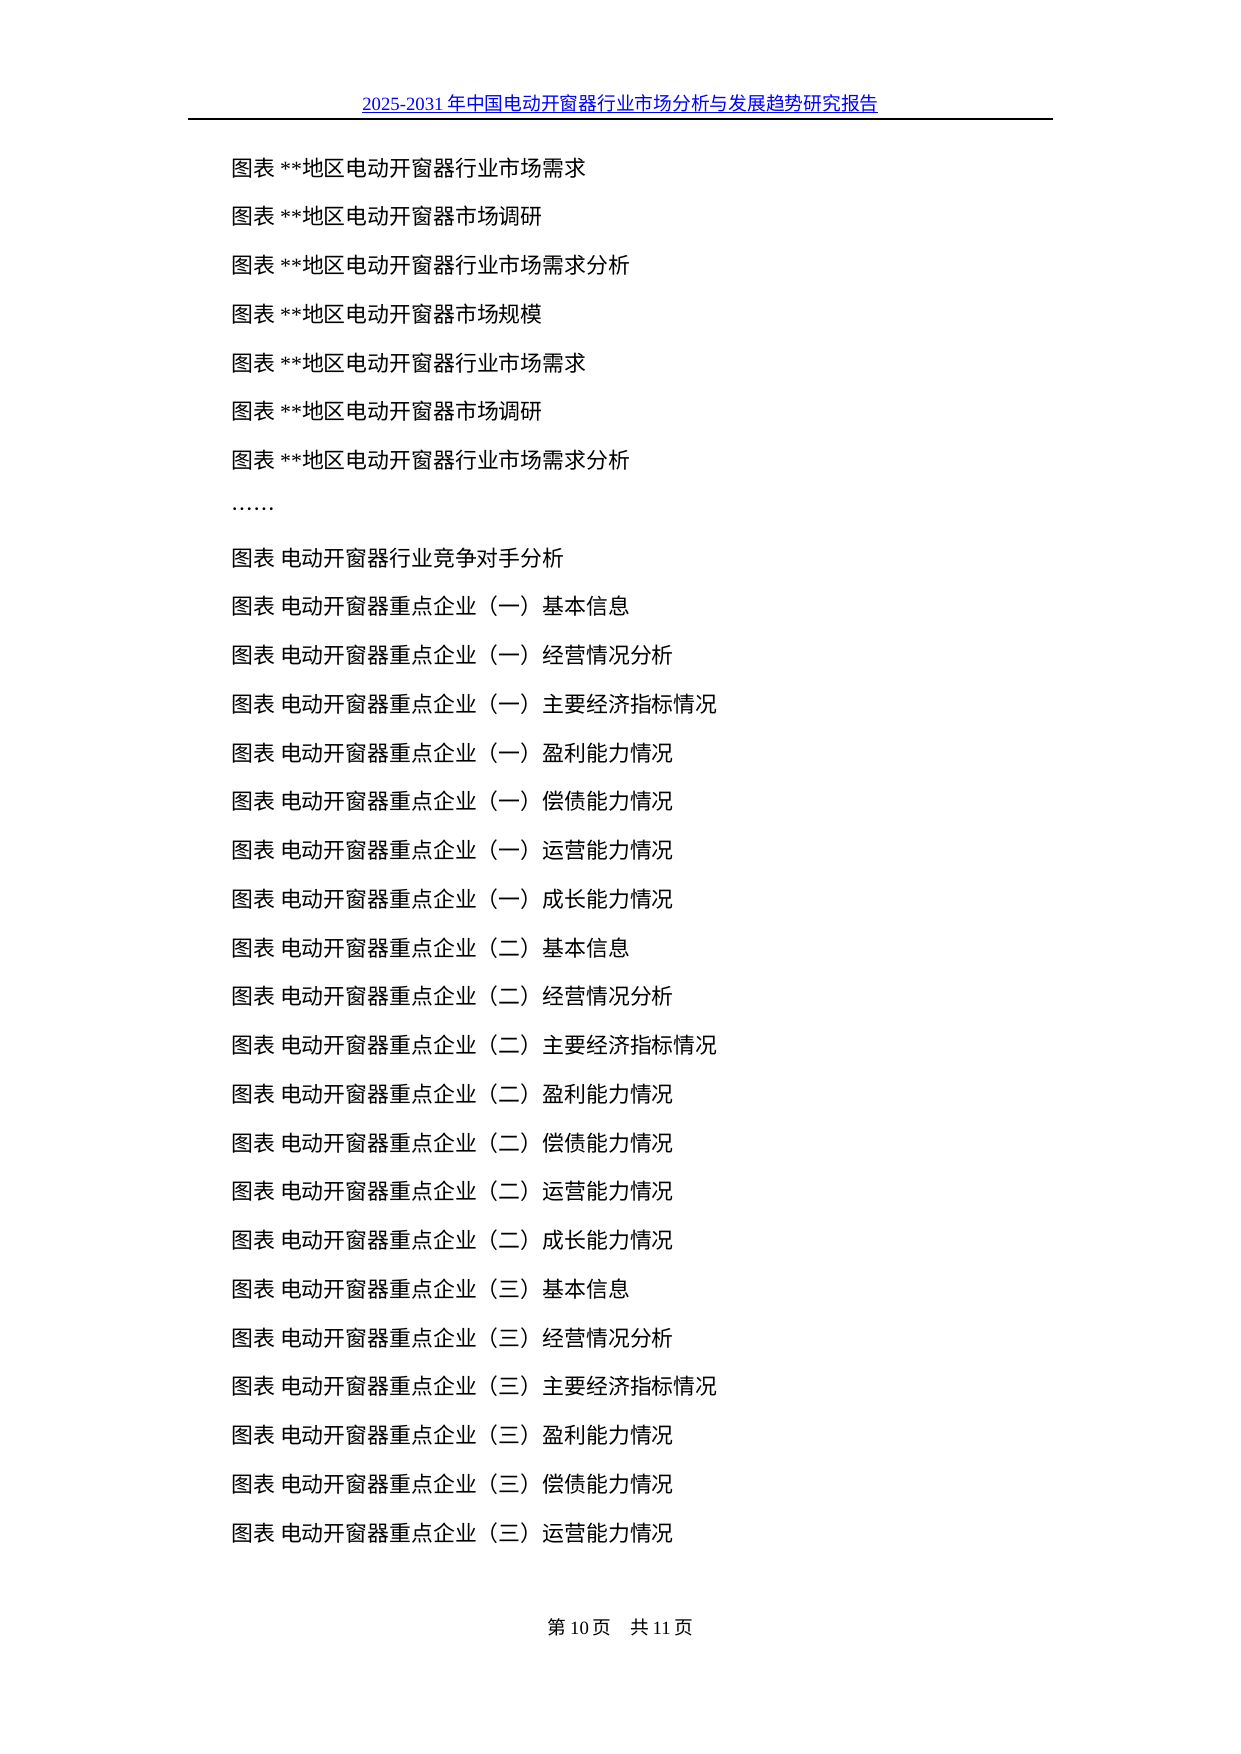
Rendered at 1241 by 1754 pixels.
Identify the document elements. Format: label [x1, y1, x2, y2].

text [187, 150, 1053, 1548]
